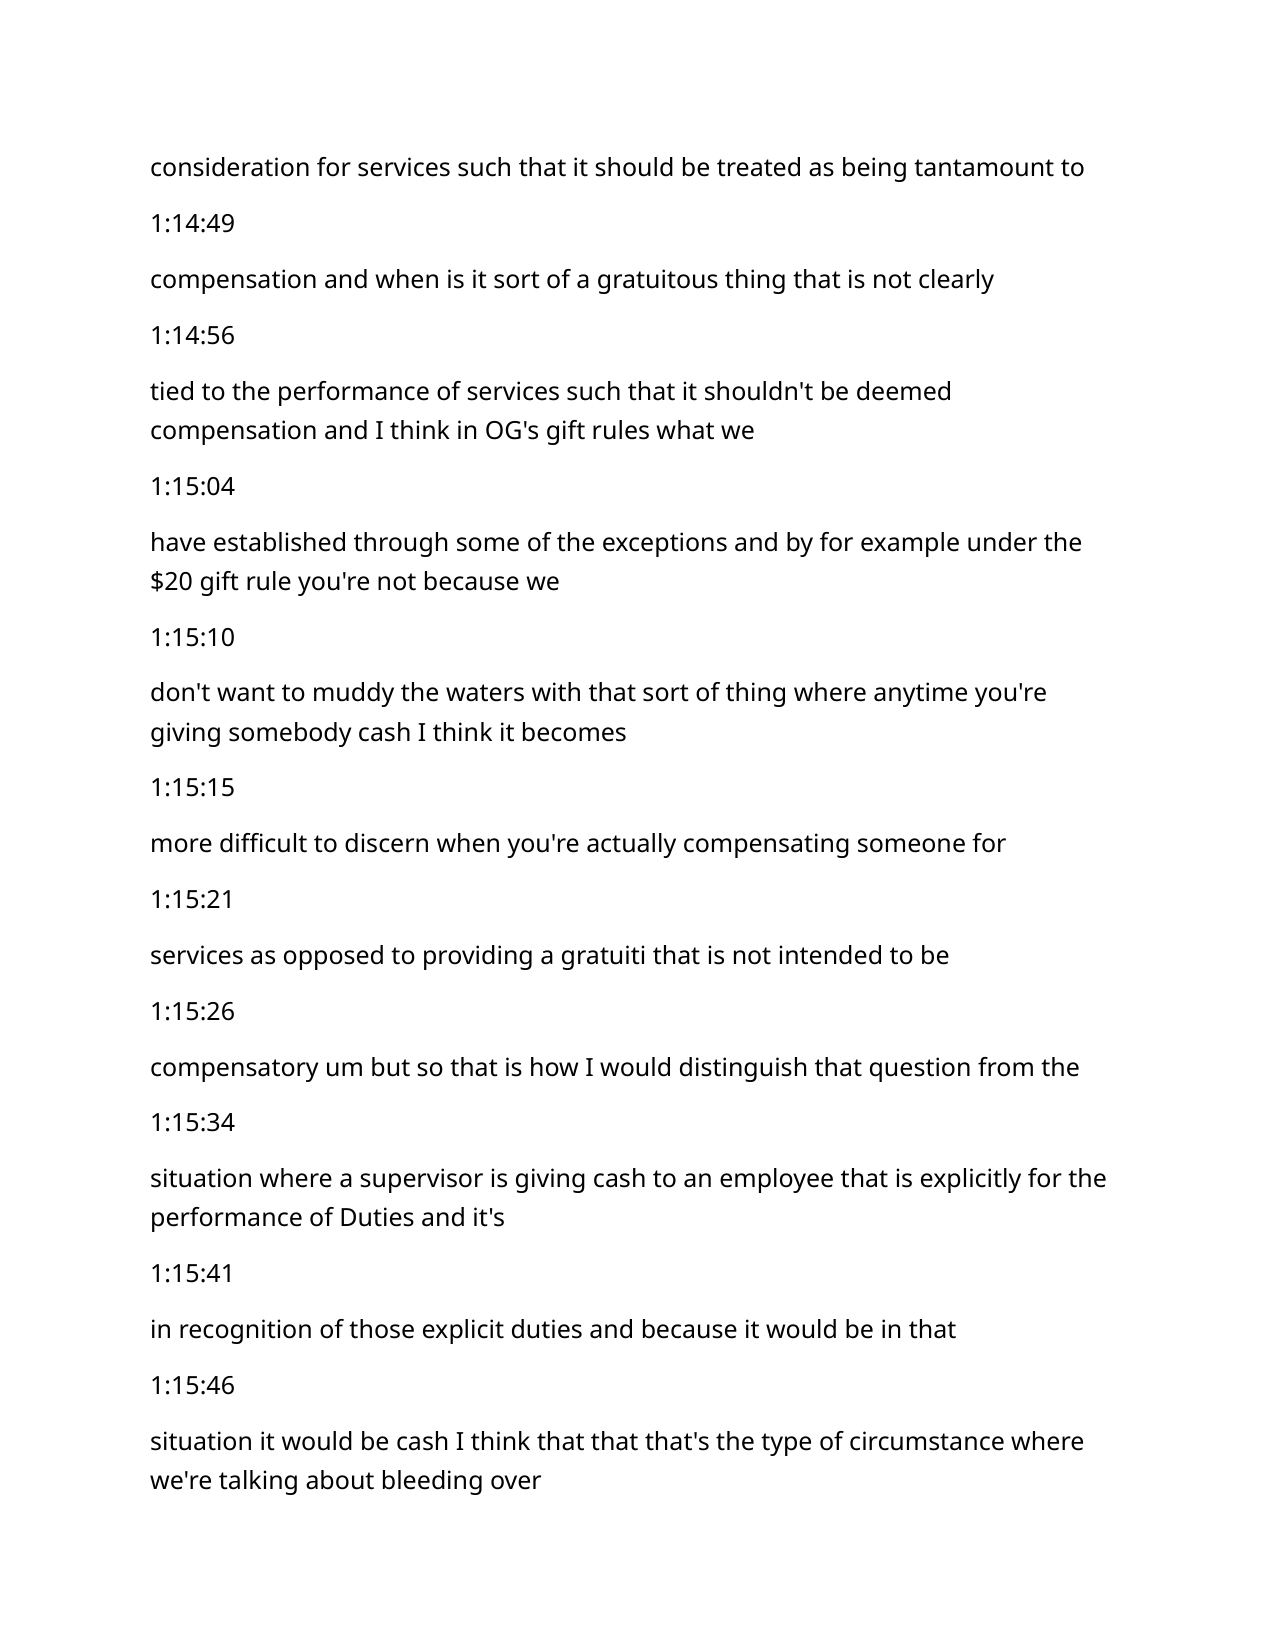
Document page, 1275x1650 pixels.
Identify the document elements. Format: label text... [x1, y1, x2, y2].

text more difficult to discern when you're actually compensating someone for [150, 826, 1125, 860]
text 1:14:49 [150, 206, 1125, 240]
text 1:15:10 [150, 619, 1125, 653]
text services as opposed to providing a gratuiti that is not intended to be [150, 937, 1125, 972]
text 1:15:15 [150, 770, 1125, 804]
text 1:15:34 [150, 1105, 1125, 1139]
text situation where a supervisor is giving cash to an employee that is explicitly for the performance of Duties and it's [150, 1161, 1125, 1234]
text compensation and when is it sort of a gratuitous thing that is not clearly [150, 262, 1125, 296]
text situation it would be cash I think that that that's the type of circumstance where we're talking about bleeding over [150, 1423, 1125, 1497]
text in recognition of those explicit duties and because it would be in that [150, 1312, 1125, 1346]
text don't want to muddy the waters with that sort of thing where anytime you're giving somebody cash I think it becomes [150, 675, 1125, 748]
text have established through some of the exceptions and by for example under the $20 gift rule you're not because we [150, 524, 1125, 597]
text 1:15:46 [150, 1367, 1125, 1402]
text 1:14:56 [150, 317, 1125, 352]
text 1:15:26 [150, 993, 1125, 1027]
text consideration for services such that it should be treated as being tantamount to [150, 150, 1125, 184]
text 1:15:04 [150, 468, 1125, 502]
text tied to the performance of services such that it shouldn't be deemed compensation and I think in OG's gift rules what we [150, 373, 1125, 447]
text 1:15:41 [150, 1256, 1125, 1290]
text 1:15:21 [150, 882, 1125, 916]
text compensatory um but so that is how I would distinguish that question from the [150, 1049, 1125, 1083]
